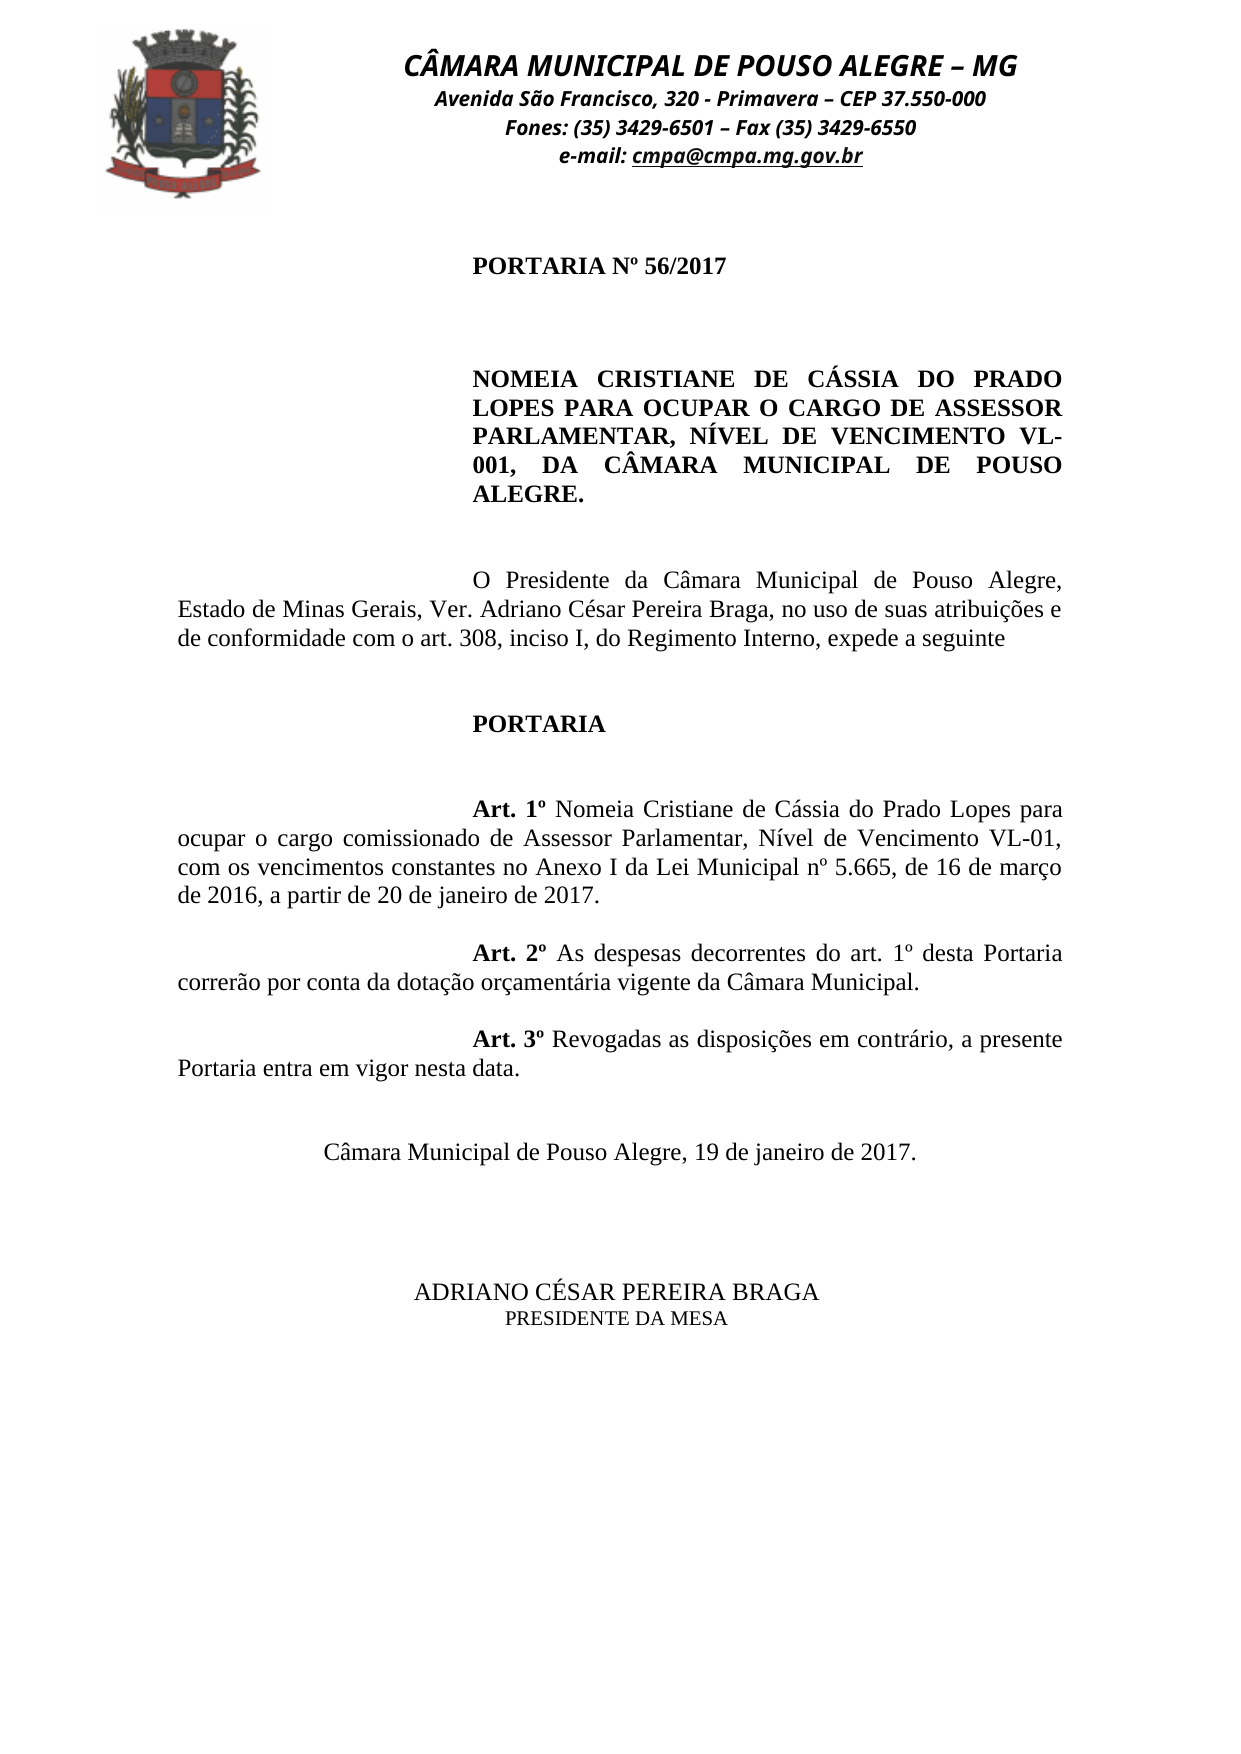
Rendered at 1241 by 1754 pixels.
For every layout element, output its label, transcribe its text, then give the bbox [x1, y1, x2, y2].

text Art. 3º Revogadas as disposições em contrário, a presente Portaria entra em vigor nesta data. [177, 1024, 1063, 1082]
text NOMEIA CRISTIANE DE CÁSSIA DO PRADO LOPES PARA OCUPAR O CARGO DE ASSESSOR PARLAMENTAR, NÍVEL DE VENCIMENTO VL-001, DA CÂMARA MUNICIPAL DE POUSO ALEGRE. [472, 364, 1063, 508]
table_header ADRIANO CÉSAR PEREIRA BRAGA [170, 1277, 1063, 1305]
text O Presidente da Câmara Municipal de Pouso Alegre, Estado de Minas Gerais, Ver. Adriano César Pereira Braga, no uso de suas atribuições e de conformidade com o art. 308, inciso I, do Regimento Interno, expede a seguinte [177, 565, 1063, 651]
table_cell PRESIDENTE DA MESA [170, 1305, 1063, 1329]
text Art. 2º As despesas decorrentes do art. 1º desta Portaria correrão por conta da dotação orçamentária vigente da Câmara Municipal. [177, 938, 1063, 995]
text PORTARIA [472, 709, 1063, 738]
text Art. 1º Nomeia Cristiane de Cássia do Prado Lopes para ocupar o cargo comissionado de Assessor Parlamentar, Nível de Vencimento VL-01, com os vencimentos constantes no Anexo I da Lei Municipal nº 5.665, de 16 de março de 2016, a partir de 20 de janeiro de 2017. [177, 794, 1063, 909]
text PORTARIA Nº 56/2017 [472, 251, 1063, 280]
text Câmara Municipal de Pouso Alegre, 19 de janeiro de 2017. [177, 1137, 1063, 1166]
